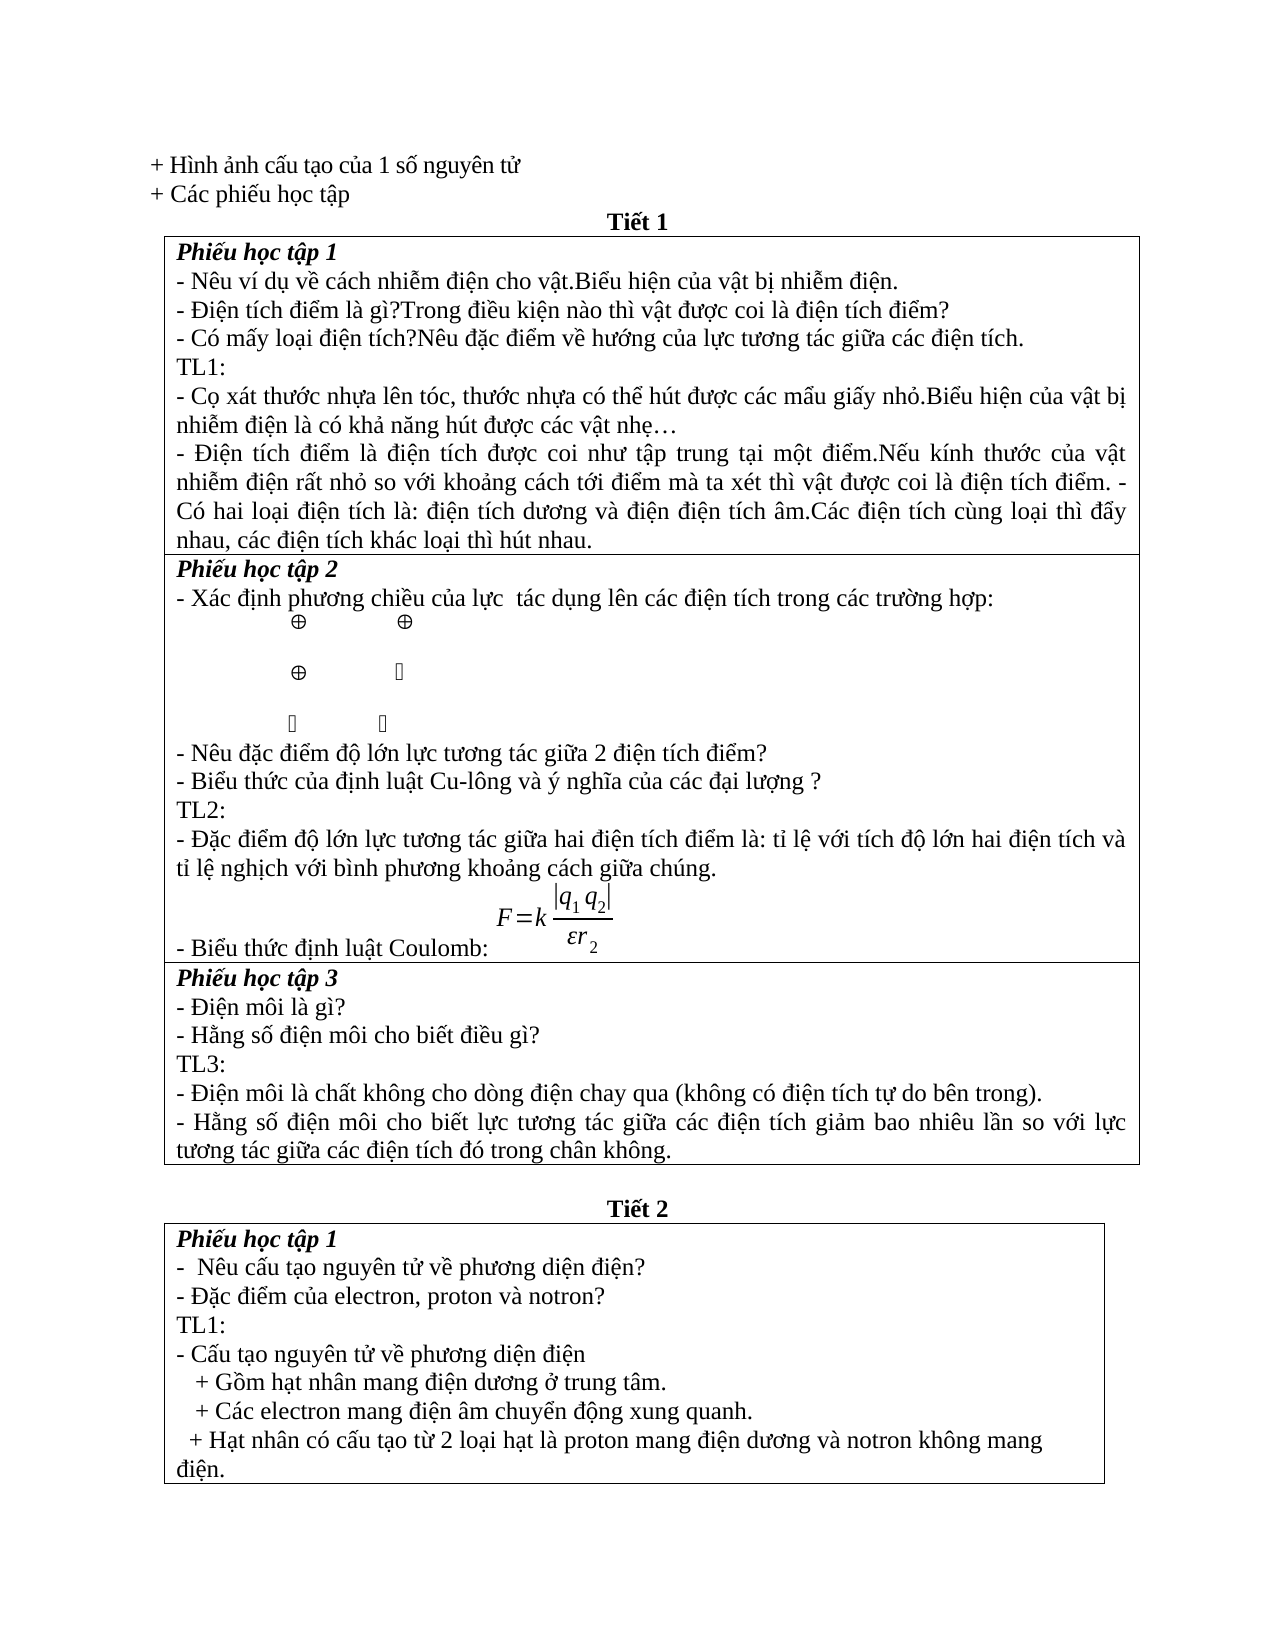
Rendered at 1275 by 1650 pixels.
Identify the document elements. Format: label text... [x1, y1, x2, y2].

table_cell Phiếu học tập 2 - Xác định phương chiều của lực tác dụng lên các điện tích trong các trường hợp: - Nêu đặc điểm độ lớn lực tương tác giữa 2 điện tích điểm? - Biểu thức của định luật Cu-lông và ý nghĩa của các đại lượng ? TL2: - Đặc điểm độ lớn lực tương tác giữa hai điện tích điểm là: tỉ lệ với tích độ lớn hai điện tích và tỉ lệ nghịch với bình phương khoảng cách giữa chúng. - Biểu thức định luật Coulomb: [165, 555, 1139, 962]
text + Hình ảnh cấu tạo của 1 số nguyên tử [150, 150, 1125, 179]
table_cell Phiếu học tập 3 - Điện môi là gì? - Hằng số điện môi cho biết điều gì? TL3: - Điện môi là chất không cho dòng điện chay qua (không có điện tích tự do bên trong). - Hằng số điện môi cho biết lực tương tác giữa các điện tích giảm bao nhiêu lần so với lực tương tác giữa các điện tích đó trong chân không. [165, 963, 1139, 1164]
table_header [165, 1224, 1104, 1482]
table_header Phiếu học tập 1 - Nêu ví dụ về cách nhiễm điện cho vật.Biểu hiện của vật bị nhiễm điện. - Điện tích điểm là gì?Trong điều kiện nào thì vật được coi là điện tích điểm? - Có mấy loại điện tích?Nêu đặc điểm về hướng của lực tương tác giữa các điện tích. TL1: - Cọ xát thước nhựa lên tóc, thước nhựa có thể hút được các mẩu giấy nhỏ.Biểu hiện của vật bị nhiễm điện là có khả năng hút được các vật nhẹ… - Điện tích điểm là điện tích được coi như tập trung tại một điểm.Nếu kính thước của vật nhiễm điện rất nhỏ so với khoảng cách tới điểm mà ta xét thì vật được coi là điện tích điểm. - Có hai loại điện tích là: điện tích dương và điện điện tích âm.Các điện tích cùng loại thì đẩy nhau, các điện tích khác loại thì hút nhau. [165, 237, 1139, 553]
text Tiết 2 [150, 1194, 1125, 1223]
text Tiết 1 [150, 207, 1125, 236]
text + Các phiếu học tập [150, 179, 1125, 207]
